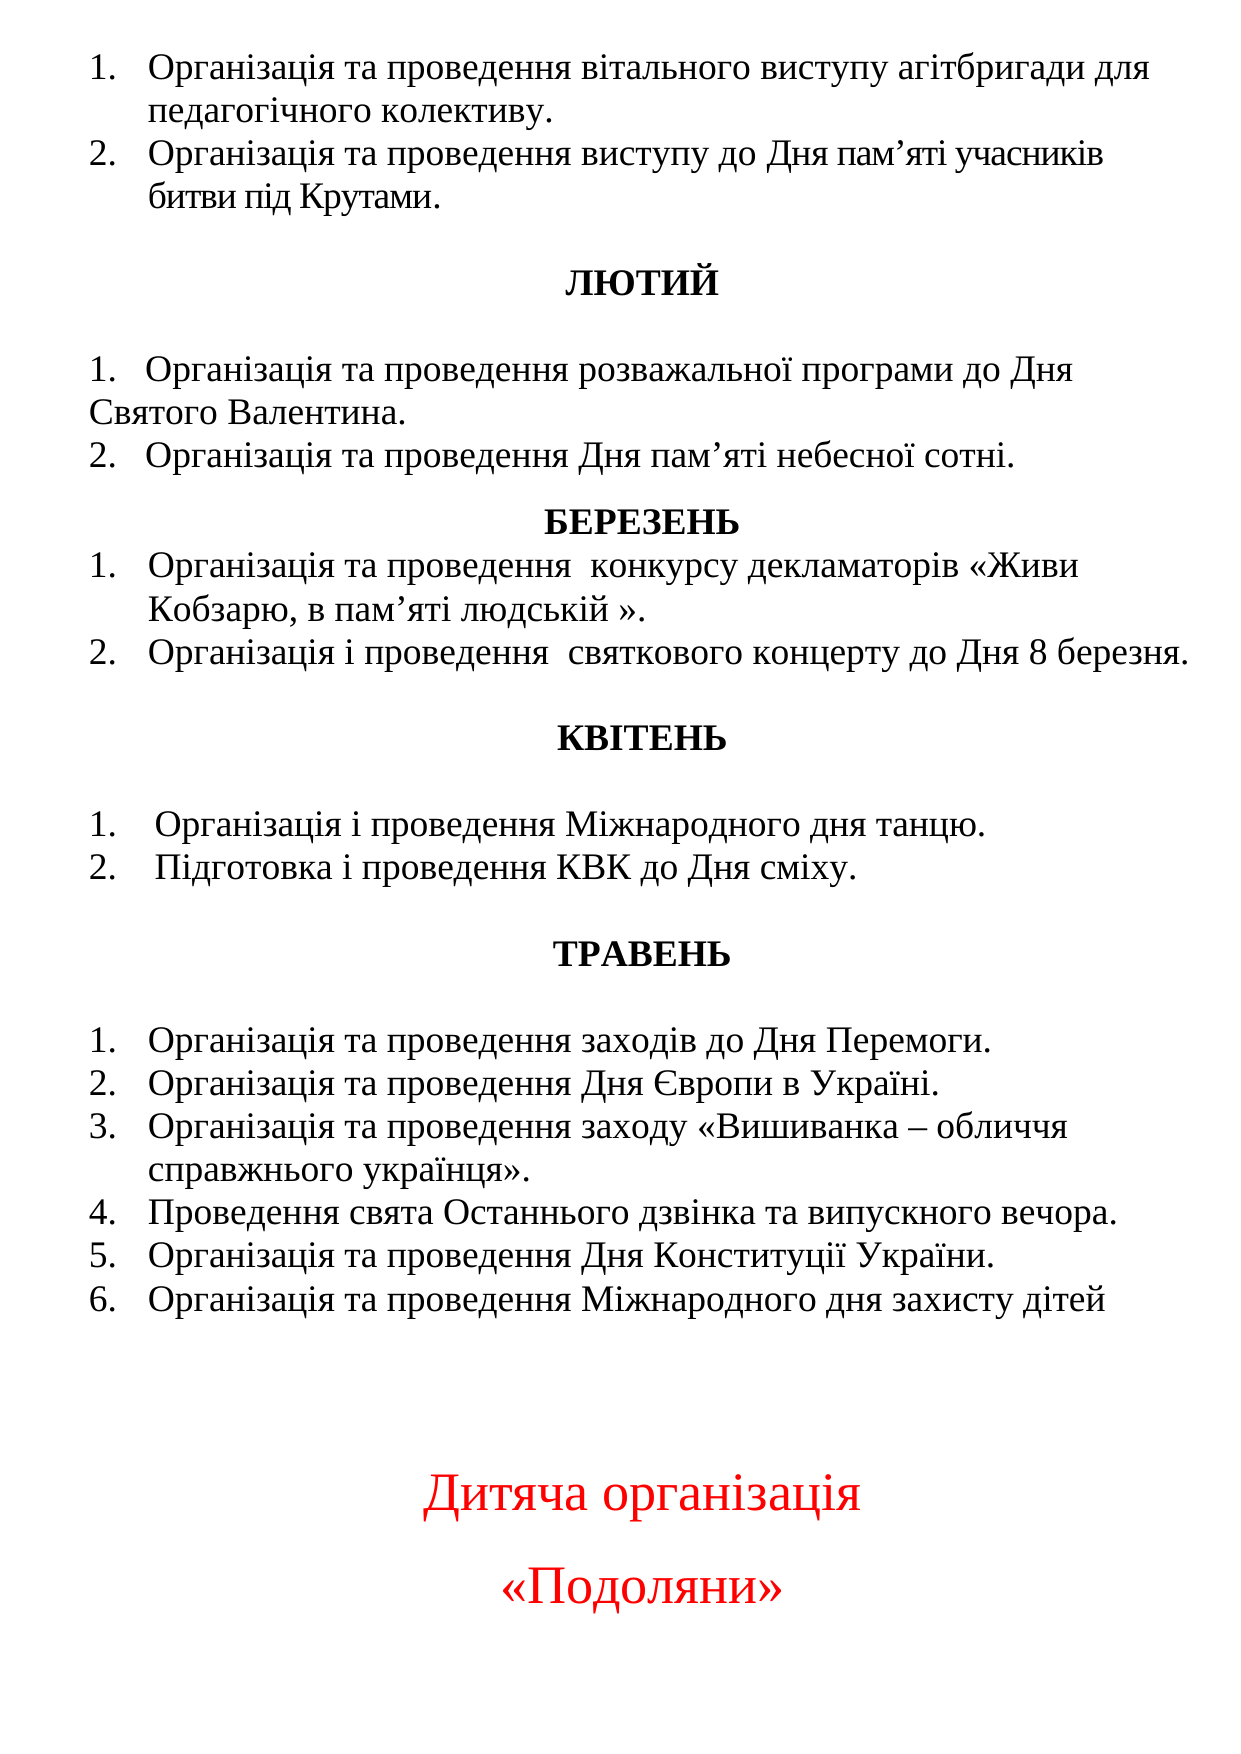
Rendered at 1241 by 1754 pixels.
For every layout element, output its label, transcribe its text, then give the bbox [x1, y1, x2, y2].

list Організація та проведення вітального виступу агітбригади для педагогічного колективу. [89, 44, 1196, 131]
list Організація та проведення Міжнародного дня захисту дітей [89, 1276, 1196, 1319]
list Організація та проведення Дня Конституції України. [89, 1233, 1196, 1276]
text Дитяча організація [89, 1460, 1196, 1522]
list Проведення свята Останнього дзвінка та випускного вечора. [89, 1190, 1196, 1233]
text 2. Підготовка і проведення КВК до Дня сміху. [89, 845, 1196, 888]
list Організація і проведення святкового концерту до Дня 8 березня. [89, 629, 1196, 672]
text КВІТЕНЬ [89, 715, 1196, 758]
list Організація та проведення заходів до Дня Перемоги. [89, 1017, 1196, 1060]
text 1. Організація та проведення розважальної програми до Дня Святого Валентина. [89, 346, 1196, 432]
list Організація та проведення виступу до Дня пам’яті учасників битви під Крутами. [89, 131, 1196, 217]
list Організація та проведення Дня Європи в Україні. [89, 1060, 1196, 1103]
text 1. Організація і проведення Міжнародного дня танцю. [89, 802, 1196, 845]
text ЛЮТИЙ [89, 260, 1196, 303]
text ТРАВЕНЬ [89, 931, 1196, 974]
text 2. Організація та проведення Дня пам’яті небесної сотні. [89, 432, 1196, 476]
list Організація та проведення заходу «Вишиванка – обличчя справжнього українця». [89, 1103, 1196, 1190]
text «Подоляни» [89, 1552, 1196, 1615]
list Організація та проведення конкурсу декламаторів «Живи Кобзарю, в пам’яті людській ». [89, 543, 1196, 629]
text БЕРЕЗЕНЬ [89, 500, 1196, 543]
